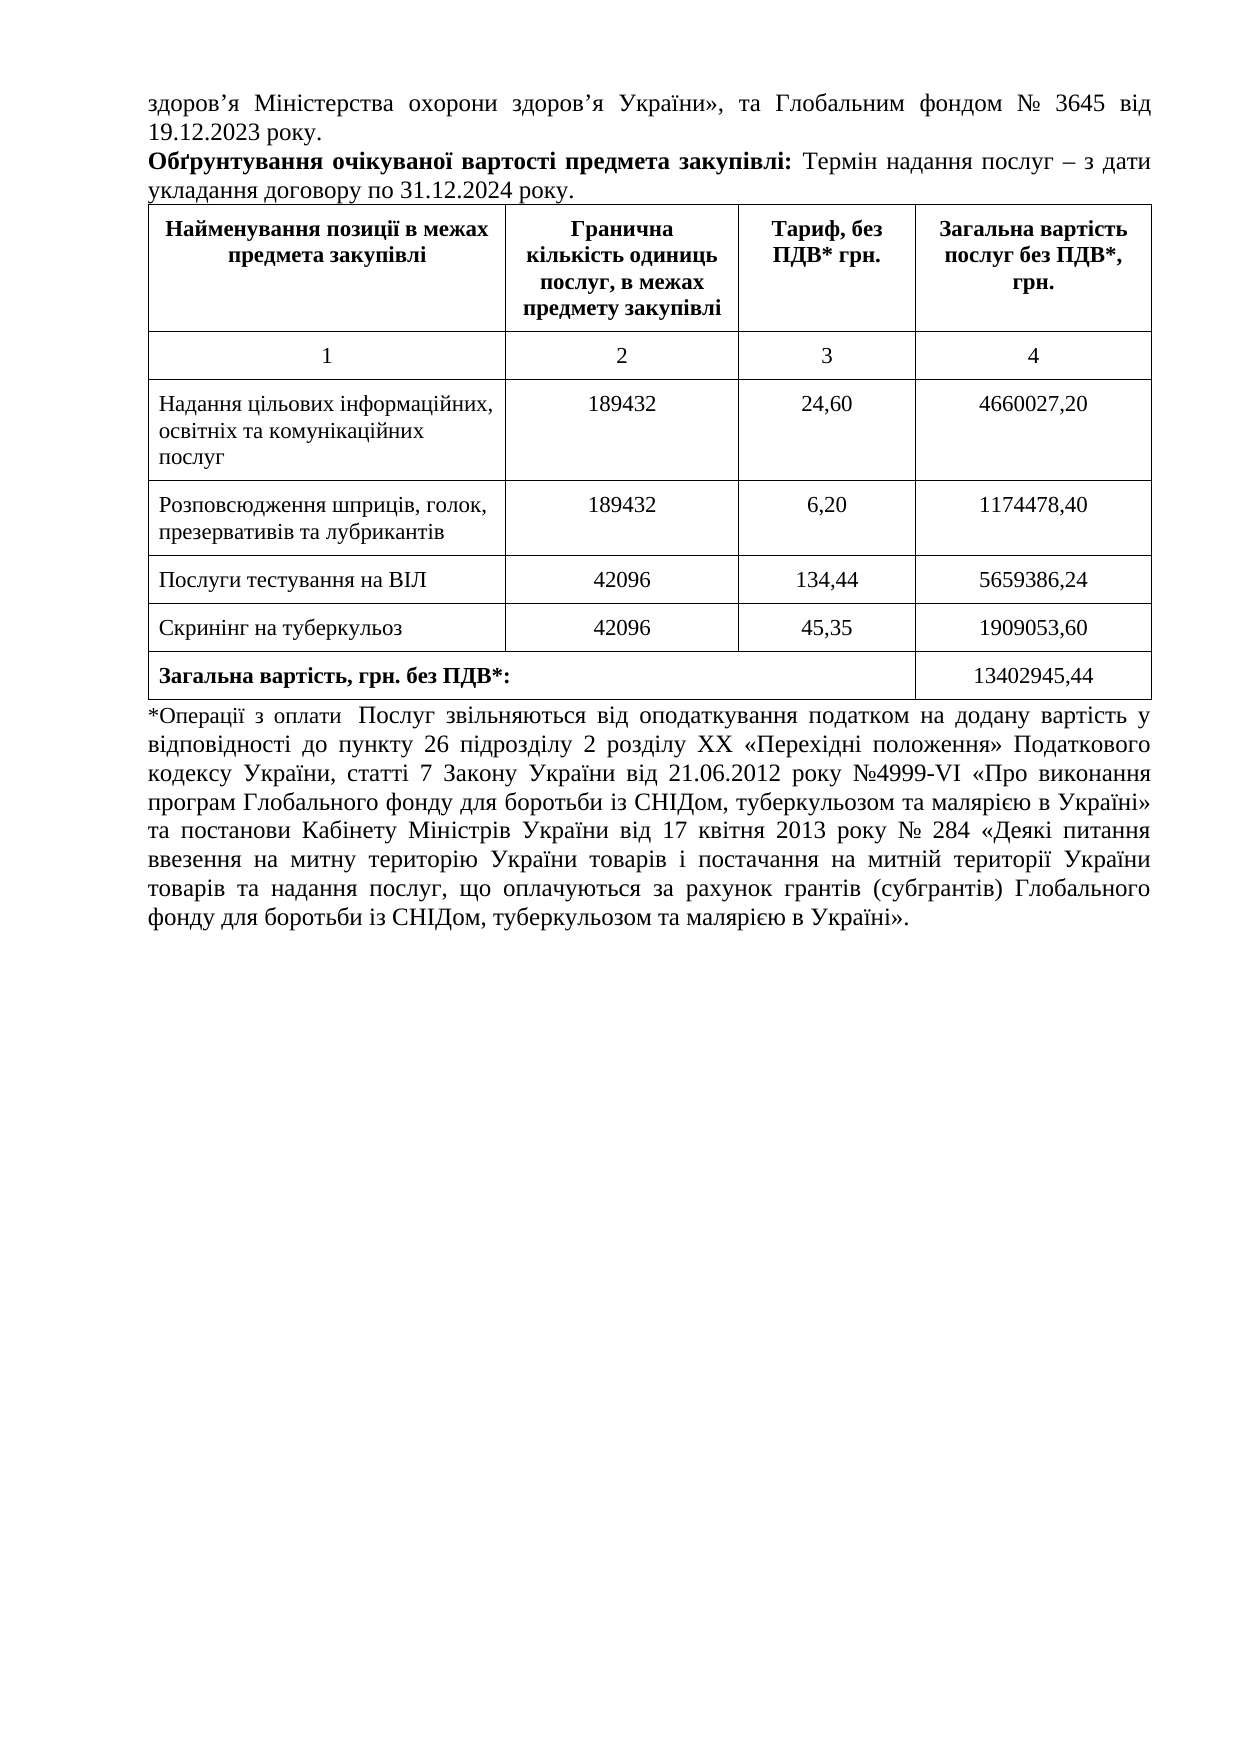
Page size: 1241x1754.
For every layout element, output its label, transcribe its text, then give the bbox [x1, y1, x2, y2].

table_cell Послуги тестування на ВІЛ [149, 556, 505, 603]
table_header Найменування позиції в межах предмета закупівлі [149, 205, 505, 331]
table_cell Надання цільових інформаційних, освітніх та комунікаційних послуг [149, 380, 505, 480]
table_cell Скринінг на туберкульоз [149, 604, 505, 651]
table_cell 1174478,40 [916, 481, 1151, 554]
table_cell 5659386,24 [916, 556, 1151, 603]
table_cell Розповсюдження шприців, голок, презервативів та лубрикантів [149, 481, 505, 554]
table_cell 6,20 [739, 481, 915, 554]
table_cell 134,44 [739, 556, 915, 603]
table_header Загальна вартість послуг без ПДВ*, грн. [916, 205, 1151, 331]
table_header Тариф, без ПДВ* грн. [739, 205, 915, 331]
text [148, 88, 1152, 146]
table_cell 1 [149, 332, 505, 379]
table_cell 189432 [506, 481, 738, 554]
table_cell 2 [506, 332, 738, 379]
table_cell 24,60 [739, 380, 915, 480]
table_cell 189432 [506, 380, 738, 480]
table_cell 4660027,20 [916, 380, 1151, 480]
table_cell 42096 [506, 556, 738, 603]
table_cell 45,35 [739, 604, 915, 651]
text Обґрунтування очікуваної вартості предмета закупівлі: Термін надання послуг – з дати укладання договору по 31.12.2024 року. [148, 146, 1152, 203]
table_cell 4 [916, 332, 1151, 379]
table_header Гранична кількість одиниць послуг, в межах предмету закупівлі [506, 205, 738, 331]
table_cell 13402945,44 [916, 652, 1151, 699]
table_cell 42096 [506, 604, 738, 651]
text *Операції з оплати Послуг звільняються від оподаткування податком на додану вартість у відповідності до пункту 26 підрозділу 2 розділу ХХ «Перехідні положення» Податкового кодексу України, статті 7 Закону України від 21.06.2012 року №4999-VI «Про виконання програм Глобального фонду для боротьби із СНІДом, туберкульозом та малярією в Україні» та постанови Кабінету Міністрів України від 17 квітня 2013 року № 284 «Деякі питання ввезення на митну територію України товарів і постачання на митній території України товарів та надання послуг, що оплачуються за рахунок грантів (субгрантів) Глобального фонду для боротьби із СНІДом, туберкульозом та малярією в Україні». [148, 700, 1152, 930]
table_cell Загальна вартість, грн. без ПДВ*: [149, 652, 915, 699]
table_cell 1909053,60 [916, 604, 1151, 651]
table_cell 3 [739, 332, 915, 379]
